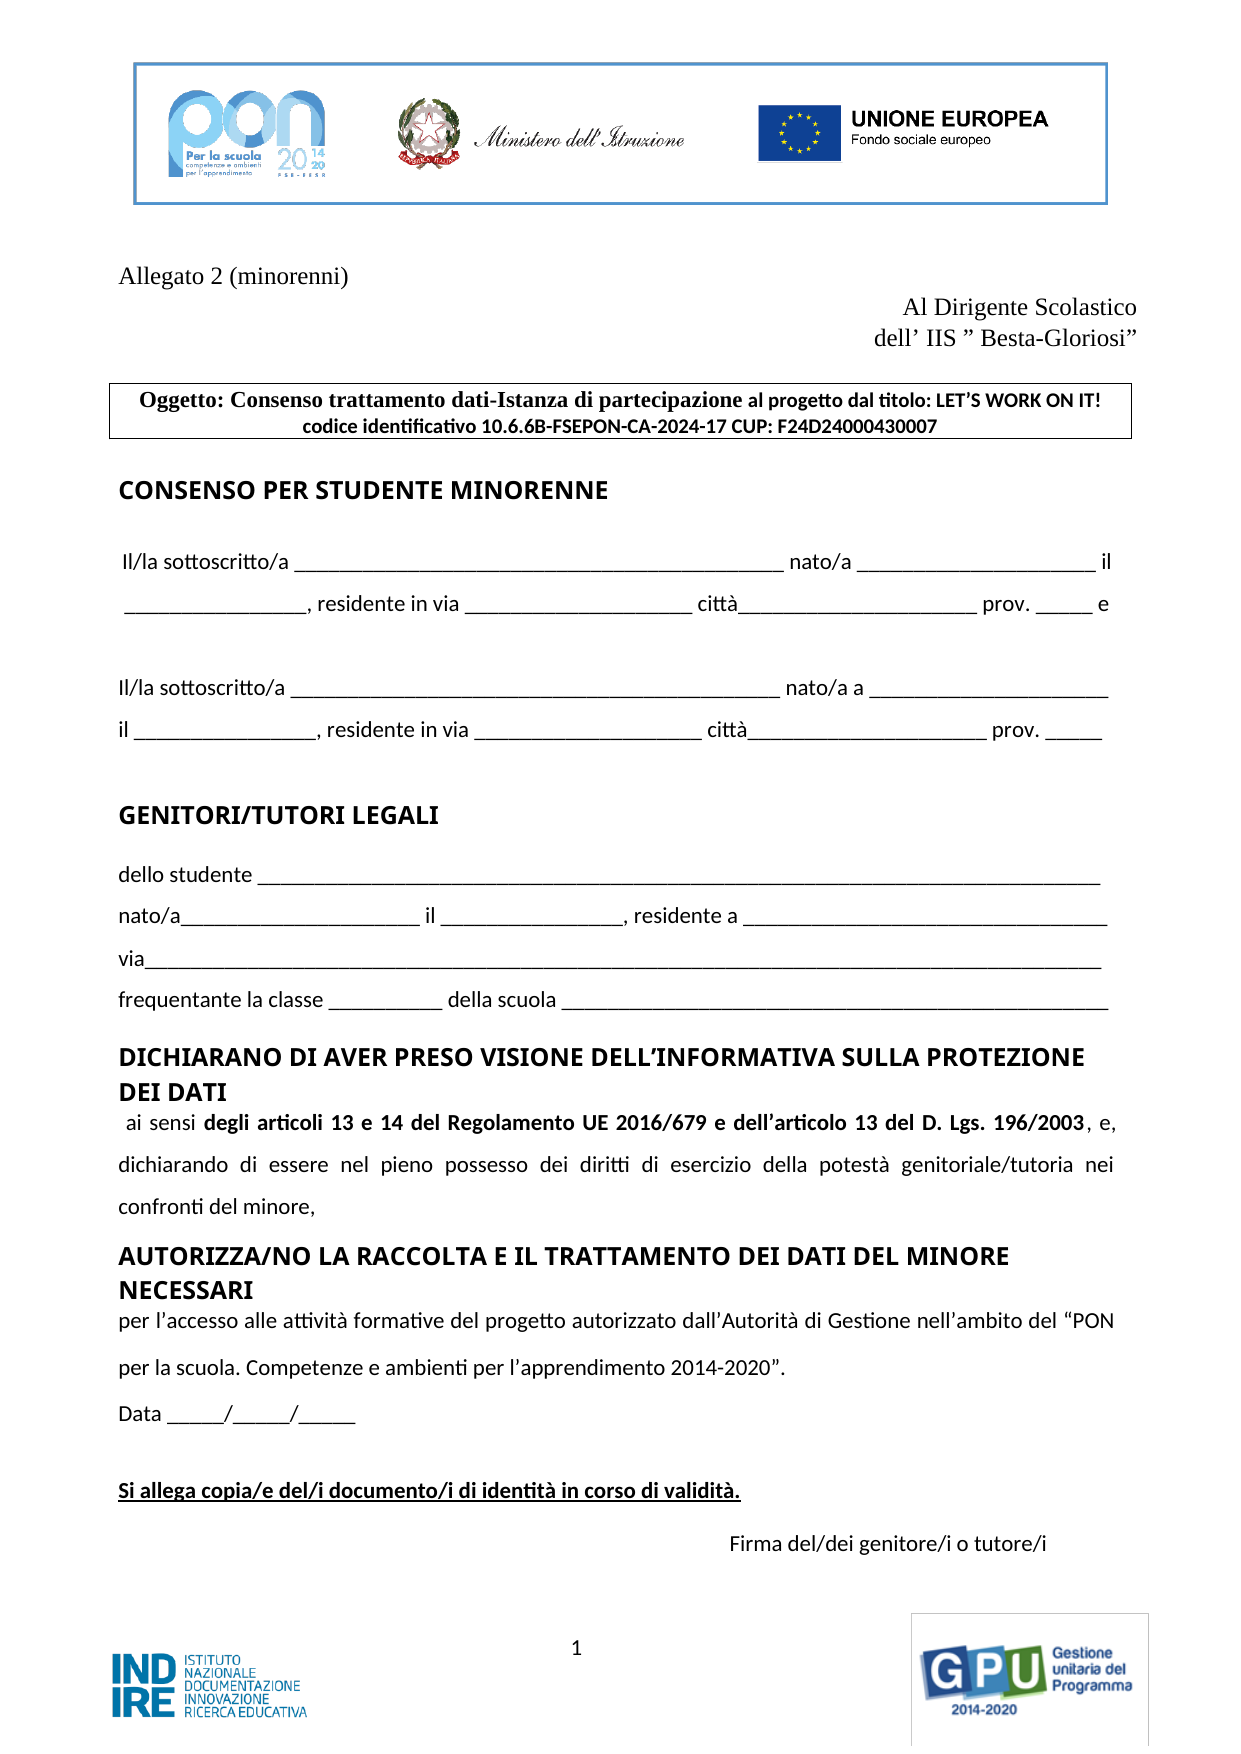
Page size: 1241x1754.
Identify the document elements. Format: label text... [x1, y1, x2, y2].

text dello studente __________________________________________________________________________ nato/a_____________________ il ________________, residente a ________________________________ via____________________________________________________________________________________ frequentante la classe __________ della scuola ________________________________________________ [118, 860, 1117, 1014]
picture [118, 44, 1123, 223]
picture [109, 1652, 313, 1718]
text Oggetto: Consenso trattamento dati-Istanza di partecipazione al progetto dal titolo: LET’S WORK ON IT! [110, 384, 1131, 410]
text Il/la sottoscritto/a ___________________________________________ nato/a _____________________ il ________________, residente in via ____________________ città_____________________ prov. _____ e [118, 547, 1116, 617]
text Il/la sottoscritto/a ___________________________________________ nato/a a _____________________ il ________________, residente in via ____________________ città_____________________ prov. _____ [118, 673, 1116, 743]
text Data _____/_____/_____ [118, 1399, 1116, 1427]
picture [909, 1612, 1150, 1746]
text Firma del/dei genitore/i o tutore/i [117, 1529, 1122, 1557]
text dell’ IIS ” Besta-Gloriosi” [118, 323, 1137, 352]
picture [241, 1709, 246, 1718]
text per l’accesso alle attività formative del progetto autorizzato dall’Autorità di Gestione nell’ambito del “PON per la scuola. Competenze e ambienti per l’apprendimento 2014-2020”. [118, 1306, 1116, 1381]
text DICHIARANO DI AVER PRESO VISIONE DELL’INFORMATIVA SULLA PROTEZIONE DEI DATI [118, 1040, 1116, 1108]
text Allegato 2 (minorenni) [118, 261, 1137, 289]
text AUTORIZZA/NO LA RACCOLTA E IL TRATTAMENTO DEI DATI DEL MINORE NECESSARI [118, 1238, 1116, 1306]
text GENITORI/TUTORI LEGALI [118, 798, 1116, 832]
text CONSENSO PER STUDENTE MINORENNE [118, 473, 1122, 507]
text Al Dirigente Scolastico [118, 292, 1137, 321]
text ai sensi degli articoli 13 e 14 del Regolamento UE 2016/679 e dell’articolo 13 del D. Lgs. 196/2003, e, dichiarando di essere nel pieno possesso dei diritti di esercizio della potestà genitoriale/tutoria nei confronti del minore, [118, 1108, 1116, 1220]
text codice identificativo 10.6.6B-FSEPON-CA-2024-17 CUP: F24D24000430007 [110, 410, 1131, 438]
text Si allega copia/e del/i documento/i di identità in corso di validità. [118, 1476, 1122, 1504]
